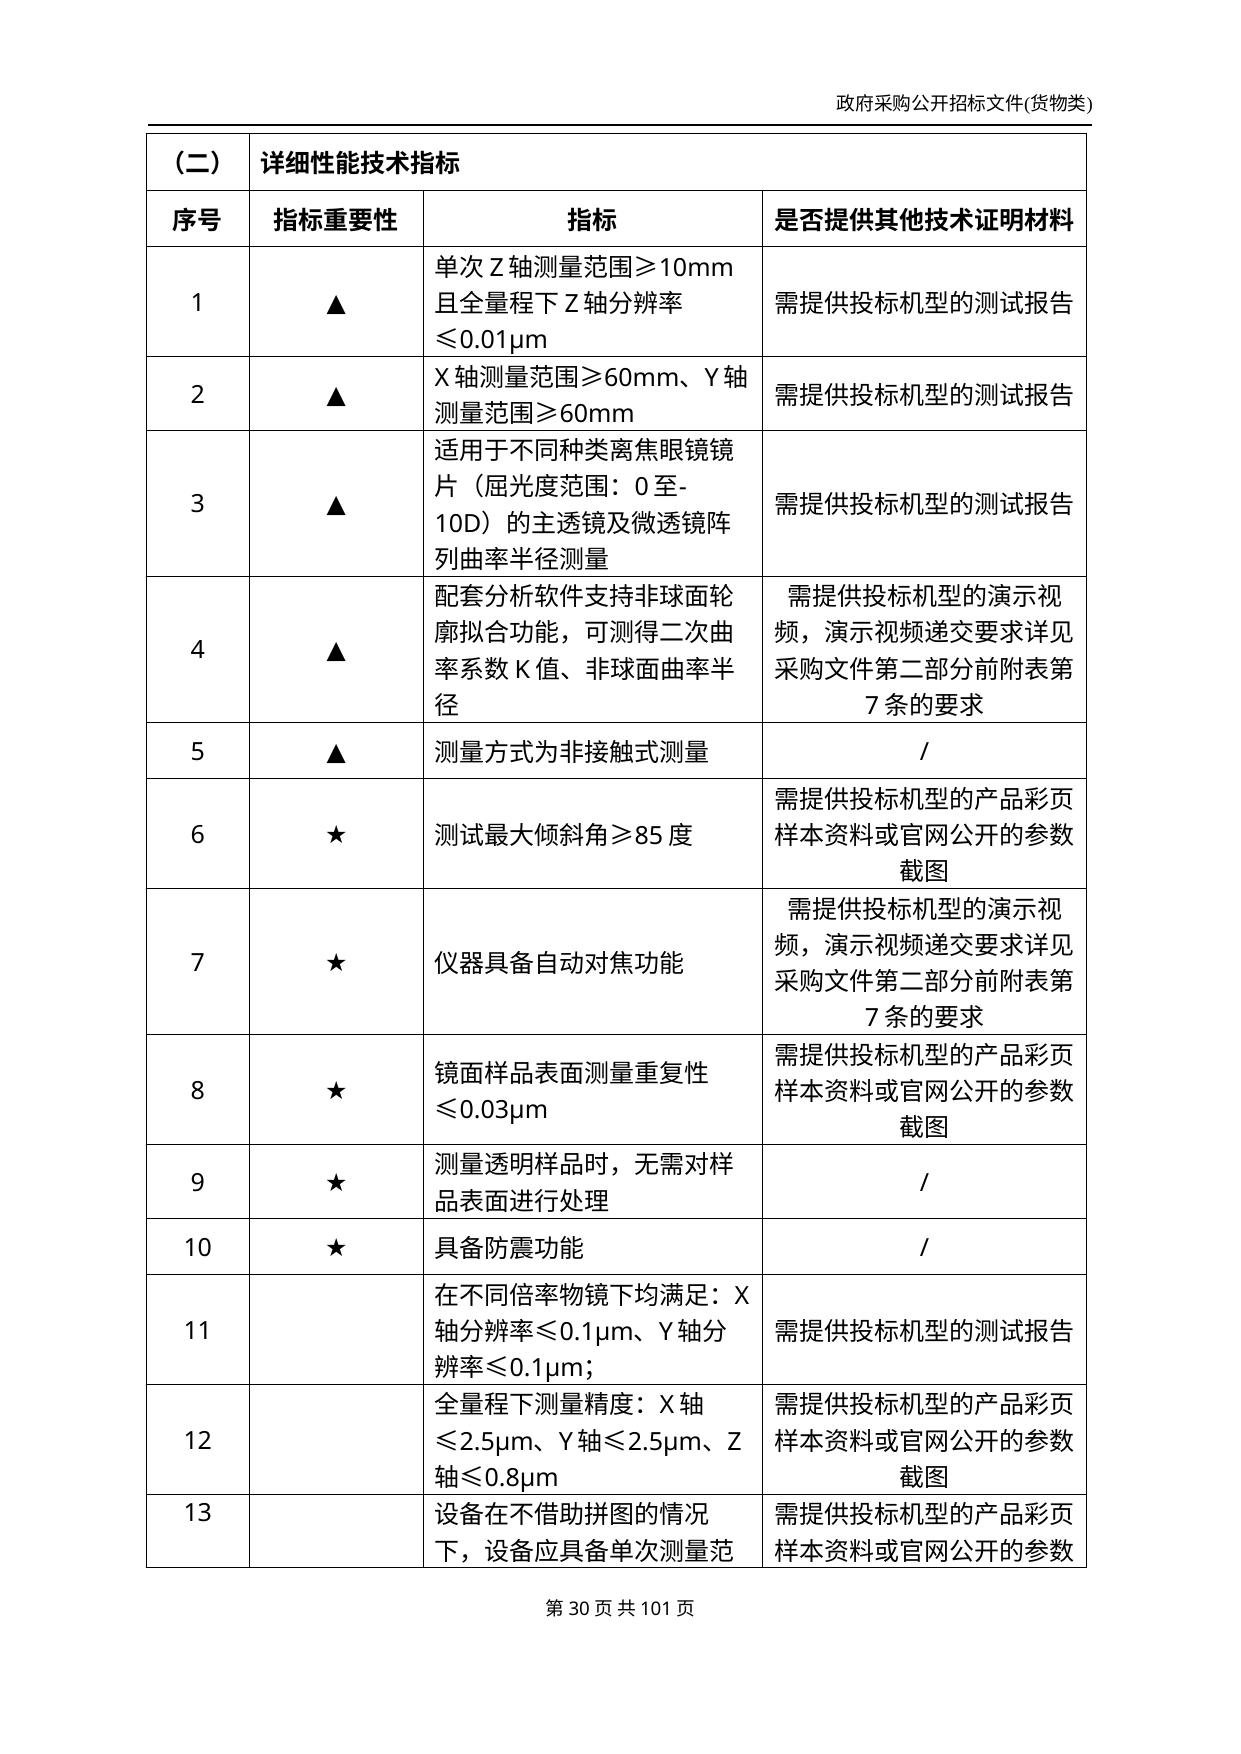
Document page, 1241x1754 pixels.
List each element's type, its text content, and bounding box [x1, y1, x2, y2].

table_cell 在不同倍率物镜下均满足：X轴分辨率≤0.1μm、Y轴分辨率≤0.1μm； [424, 1275, 762, 1384]
table_cell 适用于不同种类离焦眼镜镜片（屈光度范围：0至-10D）的主透镜及微透镜阵列曲率半径测量 [424, 431, 762, 576]
table_cell [250, 1385, 423, 1494]
table_cell 需提供投标机型的测试报告 [763, 357, 1086, 429]
table_cell 测量透明样品时，无需对样品表面进行处理 [424, 1145, 762, 1217]
table_cell 指标重要性 [250, 191, 423, 246]
table_cell ★ [250, 1145, 423, 1217]
table_cell 需提供投标机型的测试报告 [763, 247, 1086, 356]
table_cell X轴测量范围≥60mm、Y轴测量范围≥60mm [424, 357, 762, 429]
table_cell 镜面样品表面测量重复性≤0.03μm [424, 1035, 762, 1144]
table_cell 需提供投标机型的测试报告 [763, 1275, 1086, 1384]
table_cell / [763, 723, 1086, 778]
table_cell 2 [147, 357, 249, 429]
table_cell 需提供投标机型的产品彩页样本资料或官网公开的参数截图 [763, 779, 1086, 888]
table_cell 序号 [147, 191, 249, 246]
table_cell 测试最大倾斜角≥85度 [424, 779, 762, 888]
table_cell ★ [250, 1219, 423, 1274]
table_cell 仪器具备自动对焦功能 [424, 889, 762, 1034]
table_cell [763, 1495, 1086, 1567]
table_cell 4 [147, 577, 249, 722]
table_cell 需提供投标机型的测试报告 [763, 431, 1086, 576]
table_cell 6 [147, 779, 249, 888]
table_cell 10 [147, 1219, 249, 1274]
table_cell 12 [147, 1385, 249, 1494]
table_cell ▲ [250, 357, 423, 429]
table_cell 13 [147, 1495, 249, 1567]
table_cell 全量程下测量精度：X轴≤2.5μm、Y轴≤2.5μm、Z轴≤0.8μm [424, 1385, 762, 1494]
table_cell ★ [250, 1035, 423, 1144]
table_cell 需提供投标机型的演示视频，演示视频递交要求详见采购文件第二部分前附表第7条的要求 [763, 889, 1086, 1034]
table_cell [424, 1495, 762, 1567]
table_cell [250, 1275, 423, 1384]
table_cell ▲ [250, 577, 423, 722]
table_cell ▲ [250, 723, 423, 778]
table_cell 8 [147, 1035, 249, 1144]
table_cell ★ [250, 779, 423, 888]
table_cell 9 [147, 1145, 249, 1217]
table_cell / [763, 1219, 1086, 1274]
table_cell ★ [250, 889, 423, 1034]
table_cell （二） [147, 134, 249, 189]
table_cell 详细性能技术指标 [250, 134, 1086, 189]
table_cell 单次Z轴测量范围≥10mm且全量程下Z轴分辨率≤0.01μm [424, 247, 762, 356]
table_cell ▲ [250, 247, 423, 356]
table_cell 配套分析软件支持非球面轮廓拟合功能，可测得二次曲率系数K值、非球面曲率半径 [424, 577, 762, 722]
table_cell 需提供投标机型的产品彩页样本资料或官网公开的参数截图 [763, 1035, 1086, 1144]
table_cell 具备防震功能 [424, 1219, 762, 1274]
table_cell 测量方式为非接触式测量 [424, 723, 762, 778]
table_cell 5 [147, 723, 249, 778]
table_cell 是否提供其他技术证明材料 [763, 191, 1086, 246]
table_cell ▲ [250, 431, 423, 576]
table_cell 3 [147, 431, 249, 576]
table_cell 需提供投标机型的产品彩页样本资料或官网公开的参数截图 [763, 1385, 1086, 1494]
table_cell 需提供投标机型的演示视频，演示视频递交要求详见采购文件第二部分前附表第7条的要求 [763, 577, 1086, 722]
table_cell 7 [147, 889, 249, 1034]
table_cell [250, 1495, 423, 1567]
table_cell / [763, 1145, 1086, 1217]
table_cell 11 [147, 1275, 249, 1384]
table_cell 1 [147, 247, 249, 356]
table_cell 指标 [424, 191, 762, 246]
